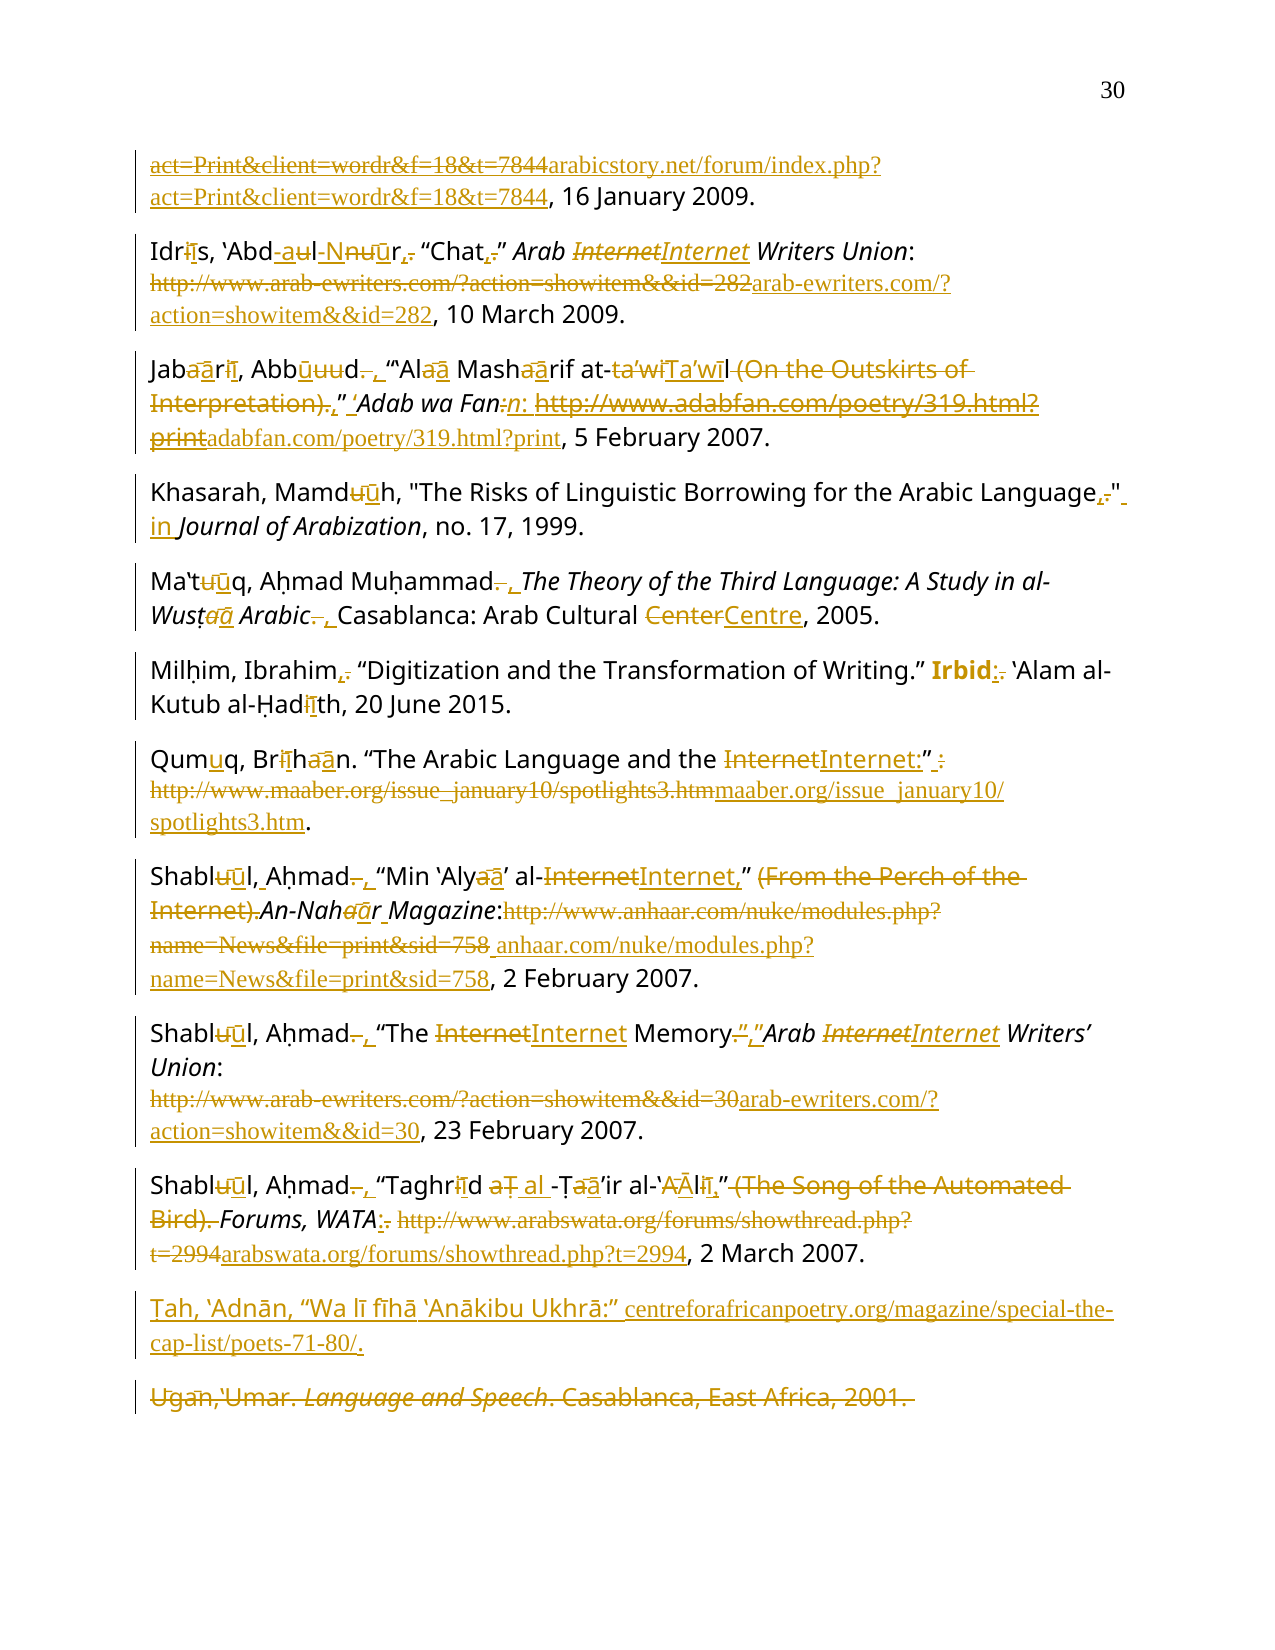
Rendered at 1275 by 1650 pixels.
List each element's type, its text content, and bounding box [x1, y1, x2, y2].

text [150, 150, 1125, 213]
text Khasarah, Mamdh, "The Risks of Linguistic Borrowing for the Arabic Language"Journal of Arabization, no. 17, 1999. [150, 474, 1144, 542]
text Idrs, ‛Abdlr “Chat” Arab Writers Union: , 10 March 2009. [150, 234, 1125, 331]
text Shabll, Aḥmad“Taghrd -ṭ’ir al-‛l”Forums, WATA , 2 March 2007. [150, 1168, 1125, 1270]
text Shabll,Aḥmad“Min ‛Aly’ al-” An-NahrMagazine:, 2 February 2007. [150, 859, 1125, 995]
text Shabll, Aḥmad“The MemoryArab Writers’ Union: , 23 February 2007. [150, 1016, 1125, 1147]
text Milḥim, Ibrahim “Digitization and the Transformation of Writing.” Irbid ‛Alam al-Kutub al-ḥadth, 20 June 2015. [150, 652, 1125, 720]
text Jabr, Abbd“‛Al Mashrif at-l”Adab wa Fan, 5 February 2007. [150, 351, 1125, 453]
text Qumq, Brhn. “The Arabic Language and the ” . [150, 741, 1125, 838]
text Ma‛tq, Aḥmad MuḥammadThe Theory of the Third Language: A Study in al-Wusṭ ArabicCasablanca: Arab Cultural , 2005. [150, 563, 1125, 631]
